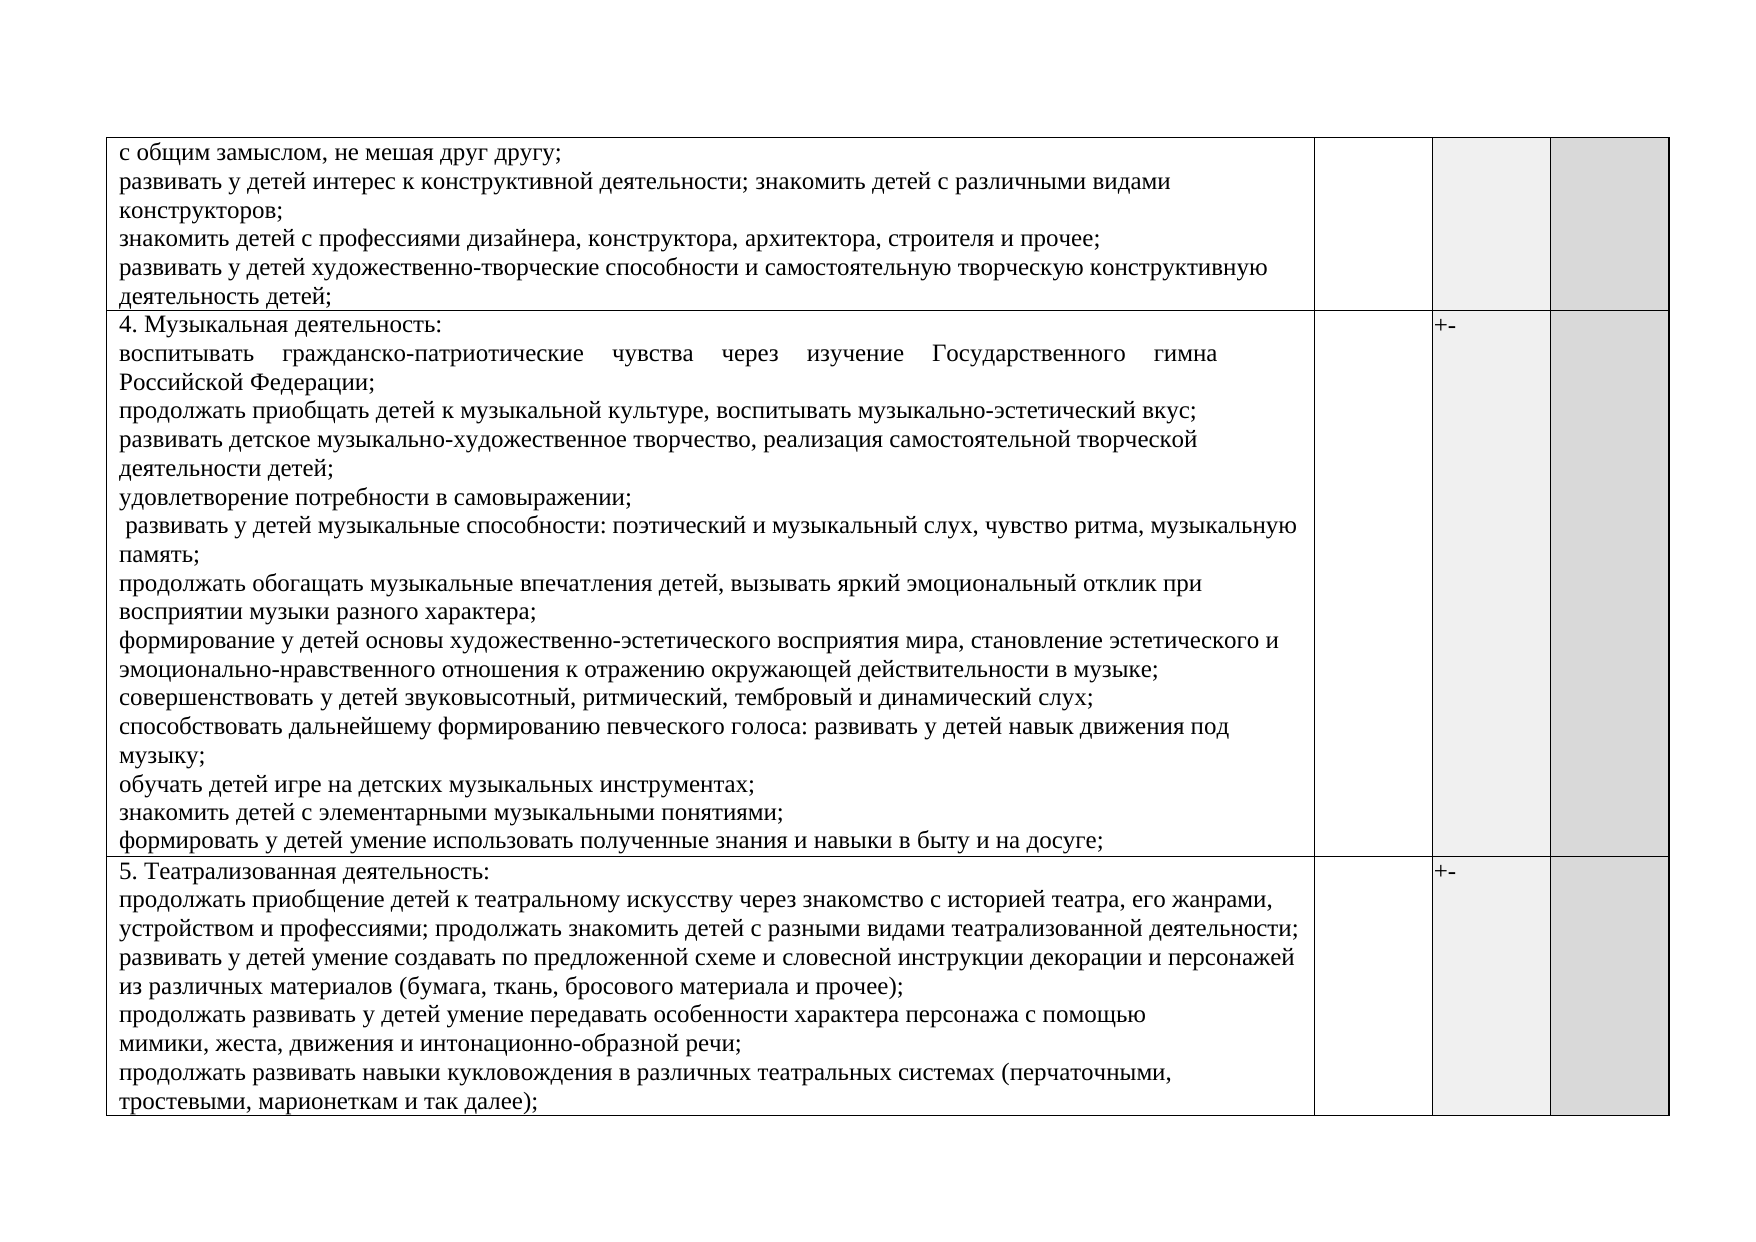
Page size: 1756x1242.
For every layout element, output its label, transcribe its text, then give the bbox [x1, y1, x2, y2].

table_cell 4. Музыкальная деятельность: воспитывать гражданско-патриотические чувства через изучение Государственного гимна Российской Федерации; продолжать приобщать детей к музыкальной культуре, воспитывать музыкально-эстетический вкус; развивать детское музыкально-художественное творчество, реализация самостоятельной творческой деятельности детей; удовлетворение потребности в самовыражении; развивать у детей музыкальные способности: поэтический и музыкальный слух, чувство ритма, музыкальную память; продолжать обогащать музыкальные впечатления детей, вызывать яркий эмоциональный отклик при восприятии музыки разного характера; формирование у детей основы художественно-эстетического восприятия мира, становление эстетического и эмоционально-нравственного отношения к отражению окружающей действительности в музыке; совершенствовать у детей звуковысотный, ритмический, тембровый и динамический слух; способствовать дальнейшему формированию певческого голоса: развивать у детей навык движения под музыку; обучать детей игре на детских музыкальных инструментах; знакомить детей с элементарными музыкальными понятиями; формировать у детей умение использовать полученные знания и навыки в быту и на досуге; [107, 311, 1314, 856]
table_cell [1551, 857, 1668, 1115]
table_cell [1315, 311, 1432, 856]
table_cell [1315, 857, 1432, 1115]
table_header [1433, 138, 1550, 310]
table_header [1315, 138, 1432, 310]
table_cell +- [1433, 857, 1550, 1115]
table_header с общим замыслом, не мешая друг другу; развивать у детей интерес к конструктивной деятельности; знакомить детей с различными видами конструкторов; знакомить детей с профессиями дизайнера, конструктора, архитектора, строителя и прочее; развивать у детей художественно-творческие способности и самостоятельную творческую конструктивную деятельность детей; [107, 138, 1314, 310]
table_cell +- [1433, 311, 1550, 856]
table_cell [1551, 311, 1668, 856]
table_header [1551, 138, 1668, 310]
table_cell 5. Театрализованная деятельность: продолжать приобщение детей к театральному искусству через знакомство с историей театра, его жанрами, устройством и профессиями; продолжать знакомить детей с разными видами театрализованной деятельности; развивать у детей умение создавать по предложенной схеме и словесной инструкции декорации и персонажей из различных материалов (бумага, ткань, бросового материала и прочее); продолжать развивать у детей умение передавать особенности характера персонажа с помощью мимики, жеста, движения и интонационно-образной речи; продолжать развивать навыки кукловождения в различных театральных системах (перчаточными, тростевыми, марионеткам и так далее); [107, 857, 1314, 1115]
